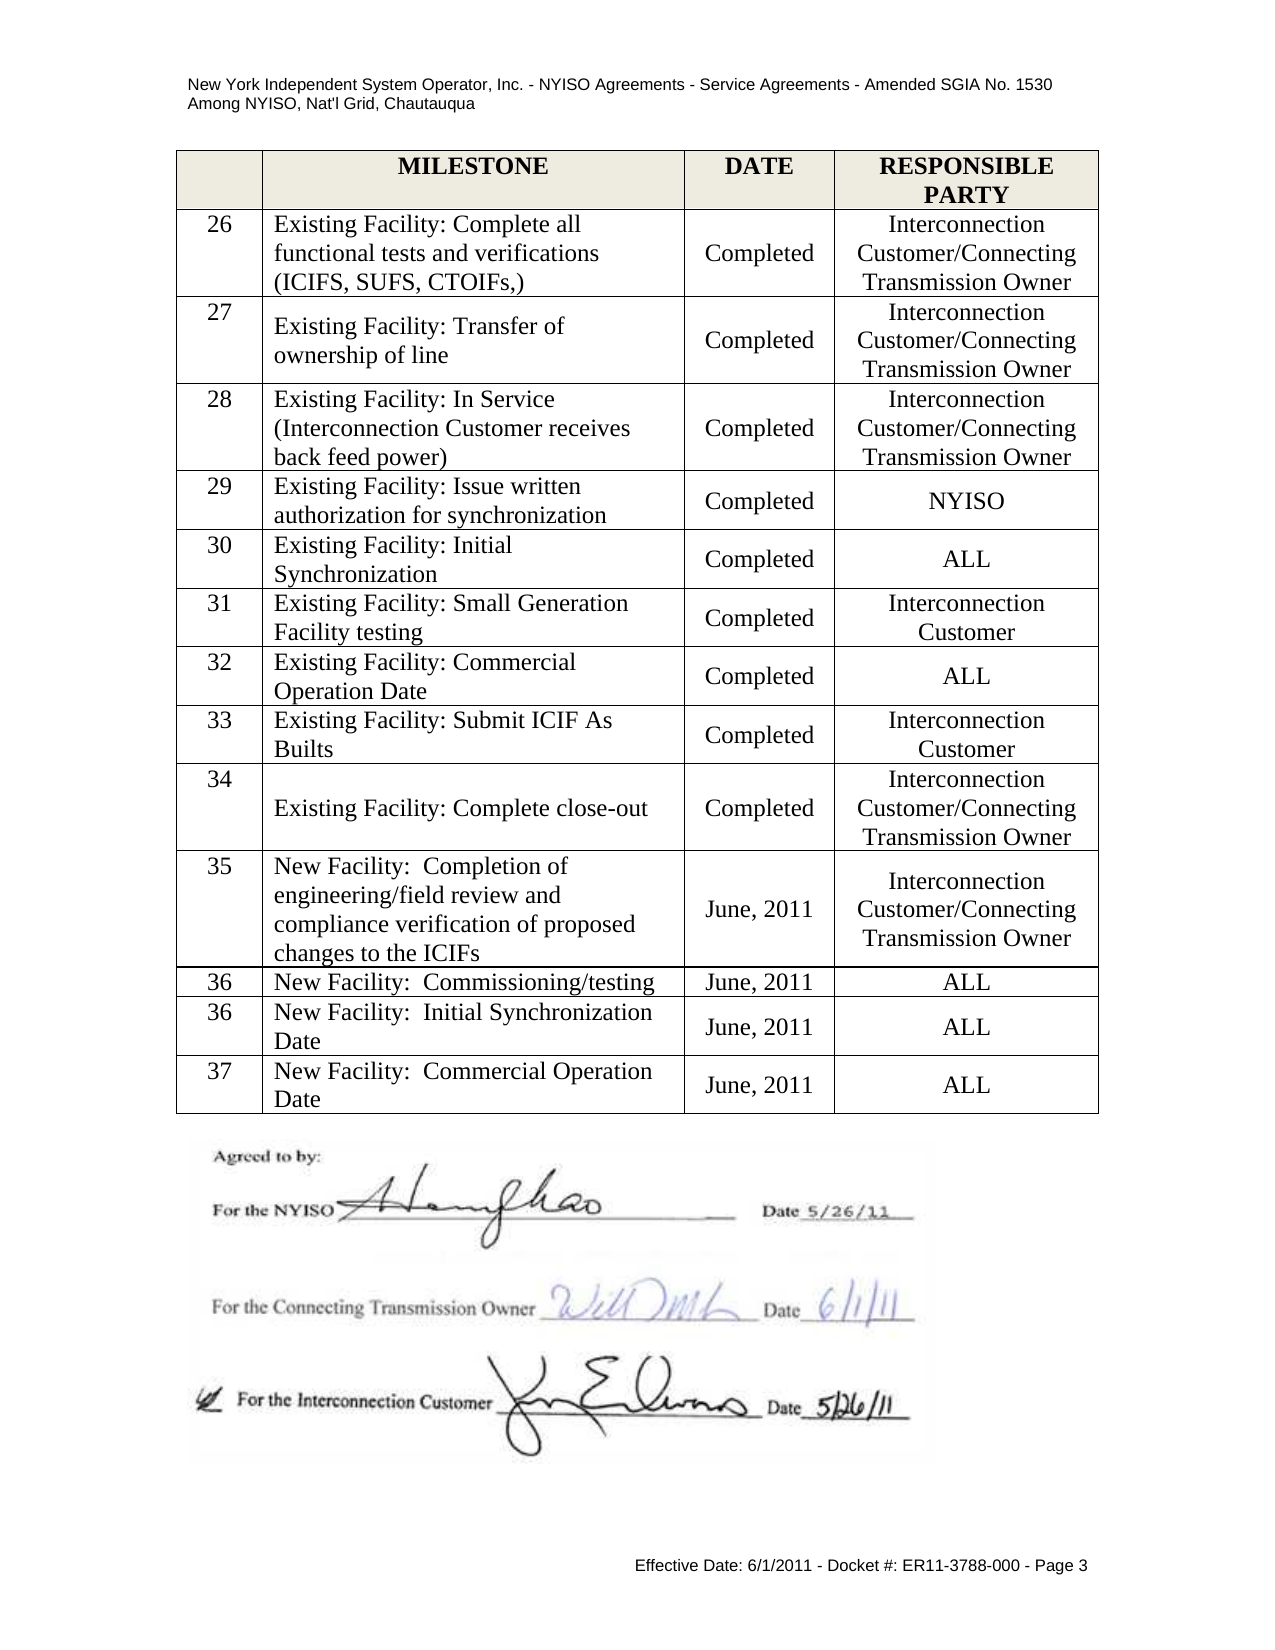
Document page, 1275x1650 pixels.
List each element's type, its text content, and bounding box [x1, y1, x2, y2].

table_cell Existing Facility: Small Generation Facility testing [263, 589, 684, 646]
table_cell Existing Facility: In Service (Interconnection Customer receives back feed power) [263, 384, 684, 470]
table_cell Completed [685, 530, 834, 587]
table_cell 29 [177, 471, 262, 529]
table_cell Completed [685, 764, 834, 850]
table_cell Interconnection Customer/Connecting Transmission Owner [835, 851, 1098, 966]
table_cell 37 [177, 1056, 262, 1113]
table_cell Existing Facility: Submit ICIF As Builts [263, 706, 684, 763]
table_cell Interconnection Customer/Connecting Transmission Owner [835, 210, 1098, 296]
table_cell 33 [177, 706, 262, 763]
table_cell June, 2011 [685, 851, 834, 966]
table_cell 27 [177, 297, 262, 383]
table_cell ALL [835, 968, 1098, 996]
table_cell 26 [177, 210, 262, 296]
table_cell ALL [835, 647, 1098, 704]
table_cell Interconnection Customer [835, 706, 1098, 763]
table_cell June, 2011 [685, 997, 834, 1055]
table_cell Existing Facility: Initial Synchronization [263, 530, 684, 587]
table_cell 36 [177, 997, 262, 1055]
table_cell 32 [177, 647, 262, 704]
table_header MILESTONE [263, 151, 684, 208]
table_cell 35 [177, 851, 262, 966]
table_cell Existing Facility: Transfer of ownership of line [263, 297, 684, 383]
table_cell Completed [685, 210, 834, 296]
table_cell 34 [177, 764, 262, 850]
picture [187, 1139, 935, 1464]
table_cell New Facility: Initial Synchronization Date [263, 997, 684, 1055]
table_cell Interconnection Customer [835, 589, 1098, 646]
table_cell Completed [685, 384, 834, 470]
table_cell Existing Facility: Complete close-out [263, 764, 684, 850]
table_cell NYISO [835, 471, 1098, 529]
table_cell ALL [835, 530, 1098, 587]
table_cell Interconnection Customer/Connecting Transmission Owner [835, 764, 1098, 850]
table_cell 31 [177, 589, 262, 646]
table_cell 36 [177, 968, 262, 996]
table_header RESPONSIBLE PARTY [835, 151, 1098, 208]
table_header [177, 151, 262, 208]
table_cell Existing Facility: Complete all functional tests and verifications (ICIFS, SUFS, CTOIFs,) [263, 210, 684, 296]
table_cell Completed [685, 647, 834, 704]
table_cell 30 [177, 530, 262, 587]
table_cell Completed [685, 297, 834, 383]
table_cell ALL [835, 997, 1098, 1055]
table_cell Completed [685, 706, 834, 763]
table_header DATE [685, 151, 834, 208]
table_cell New Facility: Completion of engineering/field review and compliance verification of proposed changes to the ICIFs [263, 851, 684, 966]
table_cell June, 2011 [685, 968, 834, 996]
table_cell Interconnection Customer/Connecting Transmission Owner [835, 297, 1098, 383]
table_cell New Facility: Commissioning/testing [263, 968, 684, 996]
table_cell Completed [685, 471, 834, 529]
table_cell Interconnection Customer/Connecting Transmission Owner [835, 384, 1098, 470]
table_cell Completed [685, 589, 834, 646]
table_cell 28 [177, 384, 262, 470]
table_cell June, 2011 [685, 1056, 834, 1113]
table_cell ALL [835, 1056, 1098, 1113]
table_cell Existing Facility: Commercial Operation Date [263, 647, 684, 704]
table_cell New Facility: Commercial Operation Date [263, 1056, 684, 1113]
table_cell Existing Facility: Issue written authorization for synchronization [263, 471, 684, 529]
